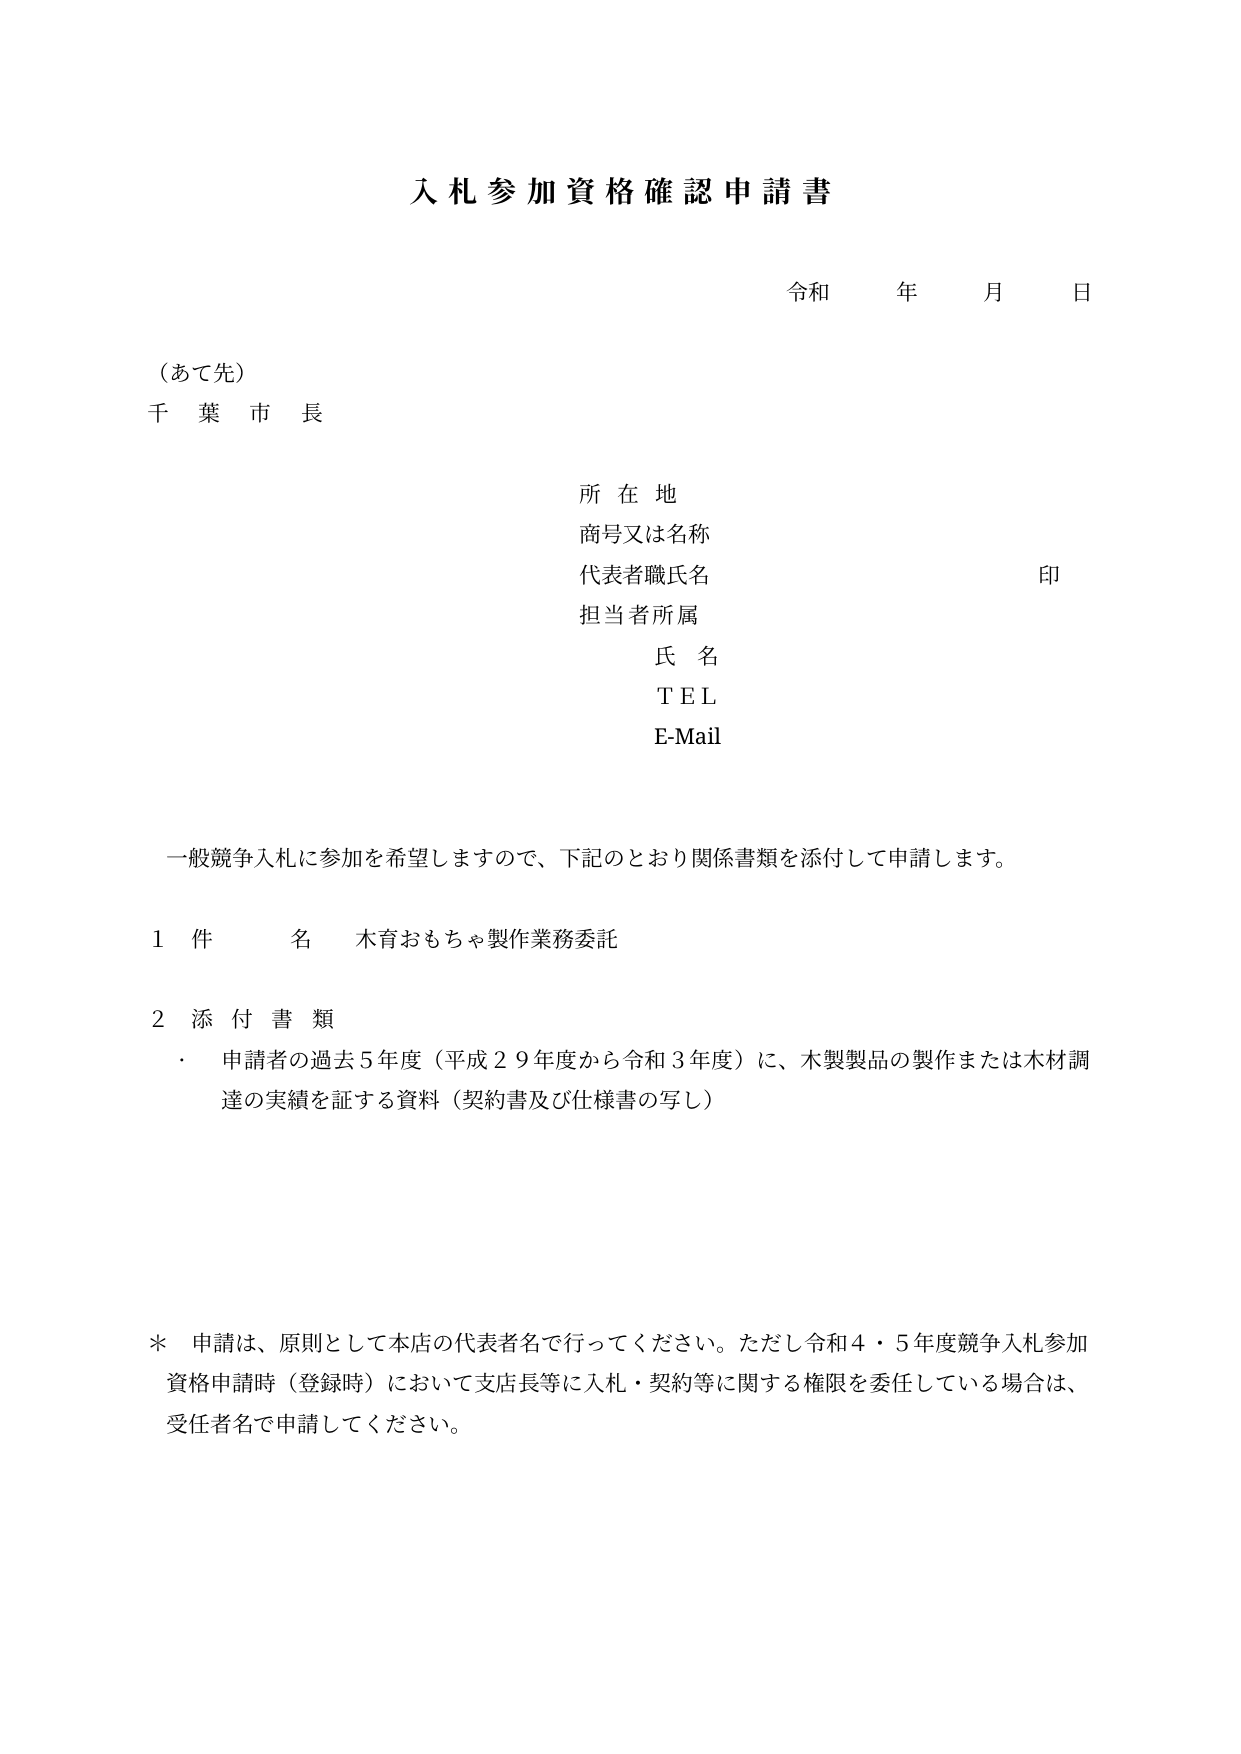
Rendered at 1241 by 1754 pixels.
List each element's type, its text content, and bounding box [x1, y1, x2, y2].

text 担当者所属 [148, 594, 1092, 634]
text E-Mail [148, 715, 1092, 756]
text 一般競争入札に参加を希望しますので、下記のとおり関係書類を添付して申請します。 [148, 837, 1092, 877]
text １ 件名 木育おもちゃ製作業務委託 [148, 917, 1092, 958]
text 氏 名 [148, 634, 1092, 675]
text 入札参加資格確認申請書 [148, 149, 1092, 230]
text 代表者職氏名 印 [148, 554, 1092, 594]
text ２ 添付書類 [148, 998, 1092, 1039]
text ＊ 申請は、原則として本店の代表者名で行ってください。ただし令和４・５年度競争入札参加資格申請時（登録時）において支店長等に入札・契約等に関する権限を委任している場合は、受任者名で申請してください。 [148, 1322, 1092, 1443]
list 申請者の過去５年度（平成２９年度から令和３年度）に、木製製品の製作または木材調達の実績を証する資料（契約書及び仕様書の写し） [178, 1039, 1092, 1119]
text ＴＥＬ [148, 675, 1092, 715]
text 商号又は名称 [148, 513, 1092, 554]
text 所在地 [148, 473, 1092, 513]
text 千葉市長 [148, 392, 1092, 432]
text 令和 年 月 日 [148, 271, 1092, 311]
text （あて先） [148, 352, 1092, 392]
